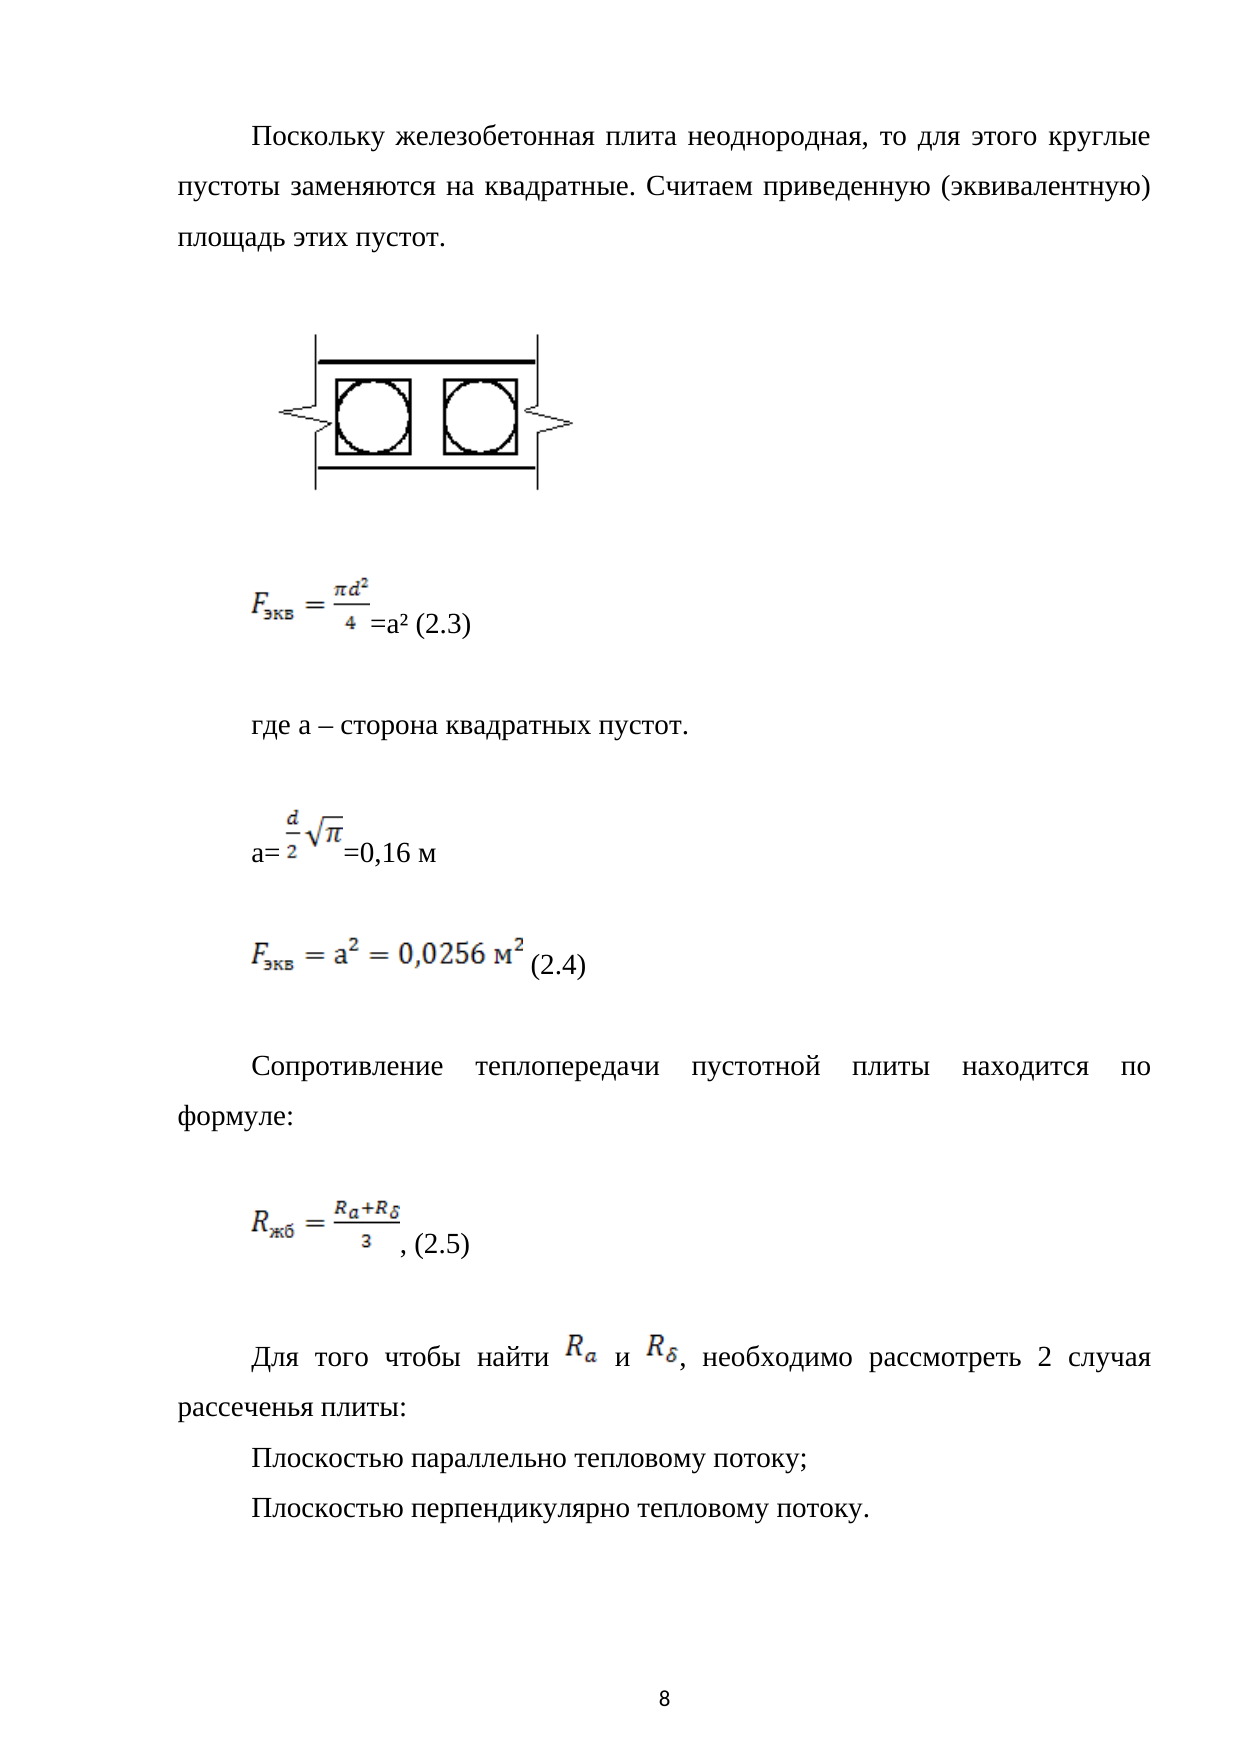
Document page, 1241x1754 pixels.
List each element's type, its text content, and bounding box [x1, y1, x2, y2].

text , (2.5) [177, 1199, 1152, 1260]
text Для того чтобы найти и , необходимо рассмотреть 2 случая рассеченья плиты: [177, 1327, 1152, 1423]
picture [251, 1198, 400, 1254]
picture [251, 935, 523, 975]
text (2.4) [177, 936, 1152, 981]
text Сопротивление теплопередачи пустотной плиты находится по формуле: [177, 1048, 1152, 1132]
picture [251, 319, 609, 509]
picture [565, 1327, 599, 1367]
picture [280, 807, 343, 863]
text Плоскостью параллельно тепловому потоку; [177, 1440, 1152, 1473]
text =a² (2.3) [177, 576, 1152, 640]
text где а – сторона квадратных пустот. [177, 707, 1152, 740]
text Плоскостью перпендикулярно тепловому потоку. [177, 1490, 1152, 1523]
text Поскольку железобетонная плита неоднородная, то для этого круглые пустоты заменяются на квадратные. Считаем приведенную (эквивалентную) площадь этих пустот. [177, 118, 1152, 252]
picture [251, 575, 370, 634]
text a==0,16 м [177, 807, 1152, 868]
picture [646, 1327, 680, 1367]
